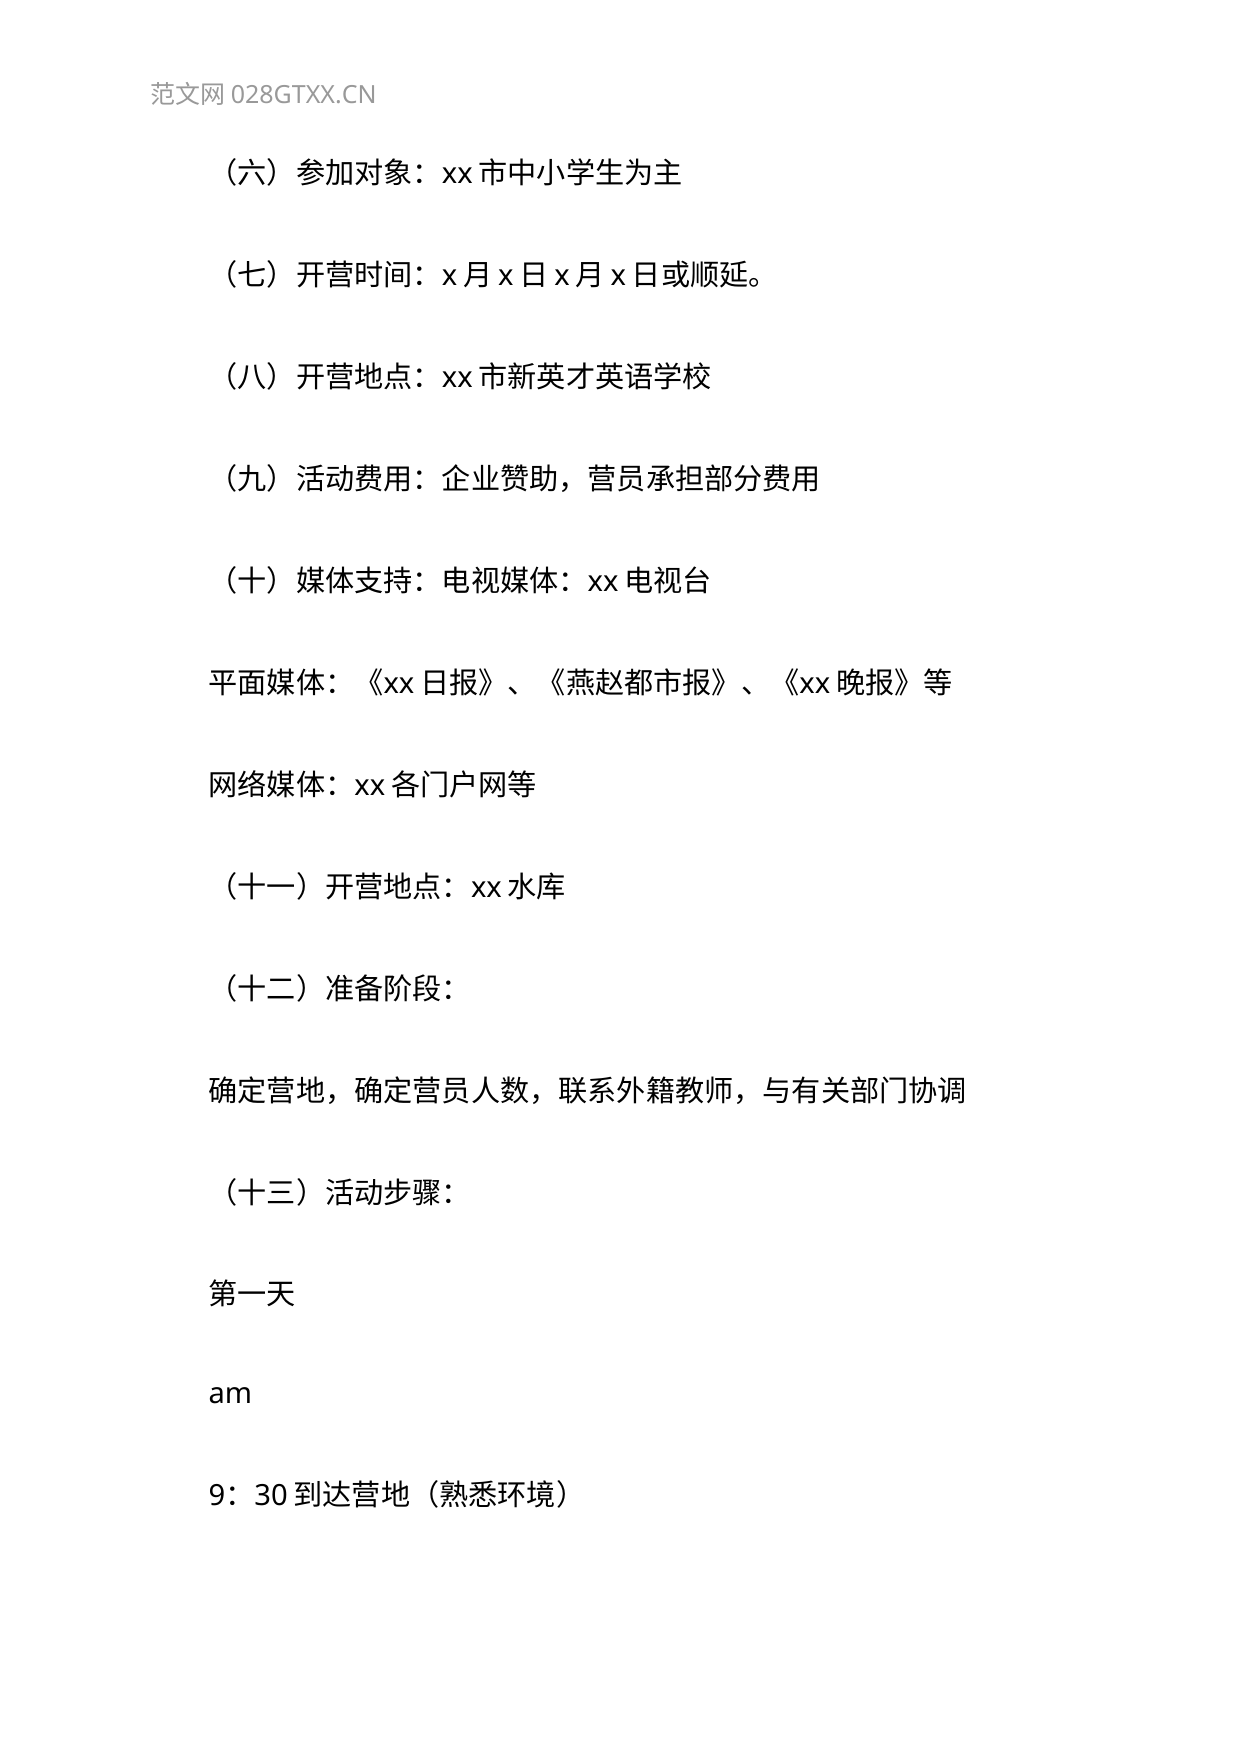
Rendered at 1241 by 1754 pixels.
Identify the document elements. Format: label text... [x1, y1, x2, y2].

text （六）参加对象：xx市中小学生为主 [150, 150, 1090, 192]
text （十三）活动步骤： [150, 1169, 1090, 1211]
text am [150, 1373, 1090, 1412]
text 确定营地，确定营员人数，联系外籍教师，与有关部门协调 [150, 1067, 1090, 1110]
text 网络媒体：xx各门户网等 [150, 762, 1090, 804]
text （七）开营时间：x月x日x月x日或顺延。 [150, 252, 1090, 294]
text （十二）准备阶段： [150, 966, 1090, 1008]
text （十一）开营地点：xx水库 [150, 864, 1090, 906]
text 9：30到达营地（熟悉环境） [150, 1471, 1090, 1513]
text （九）活动费用：企业赞助，营员承担部分费用 [150, 456, 1090, 498]
text （十）媒体支持：电视媒体：xx电视台 [150, 558, 1090, 600]
text 第一天 [150, 1271, 1090, 1313]
text 平面媒体：《xx日报》、《燕赵都市报》、《xx晚报》等 [150, 660, 1090, 702]
text （八）开营地点：xx市新英才英语学校 [150, 354, 1090, 396]
